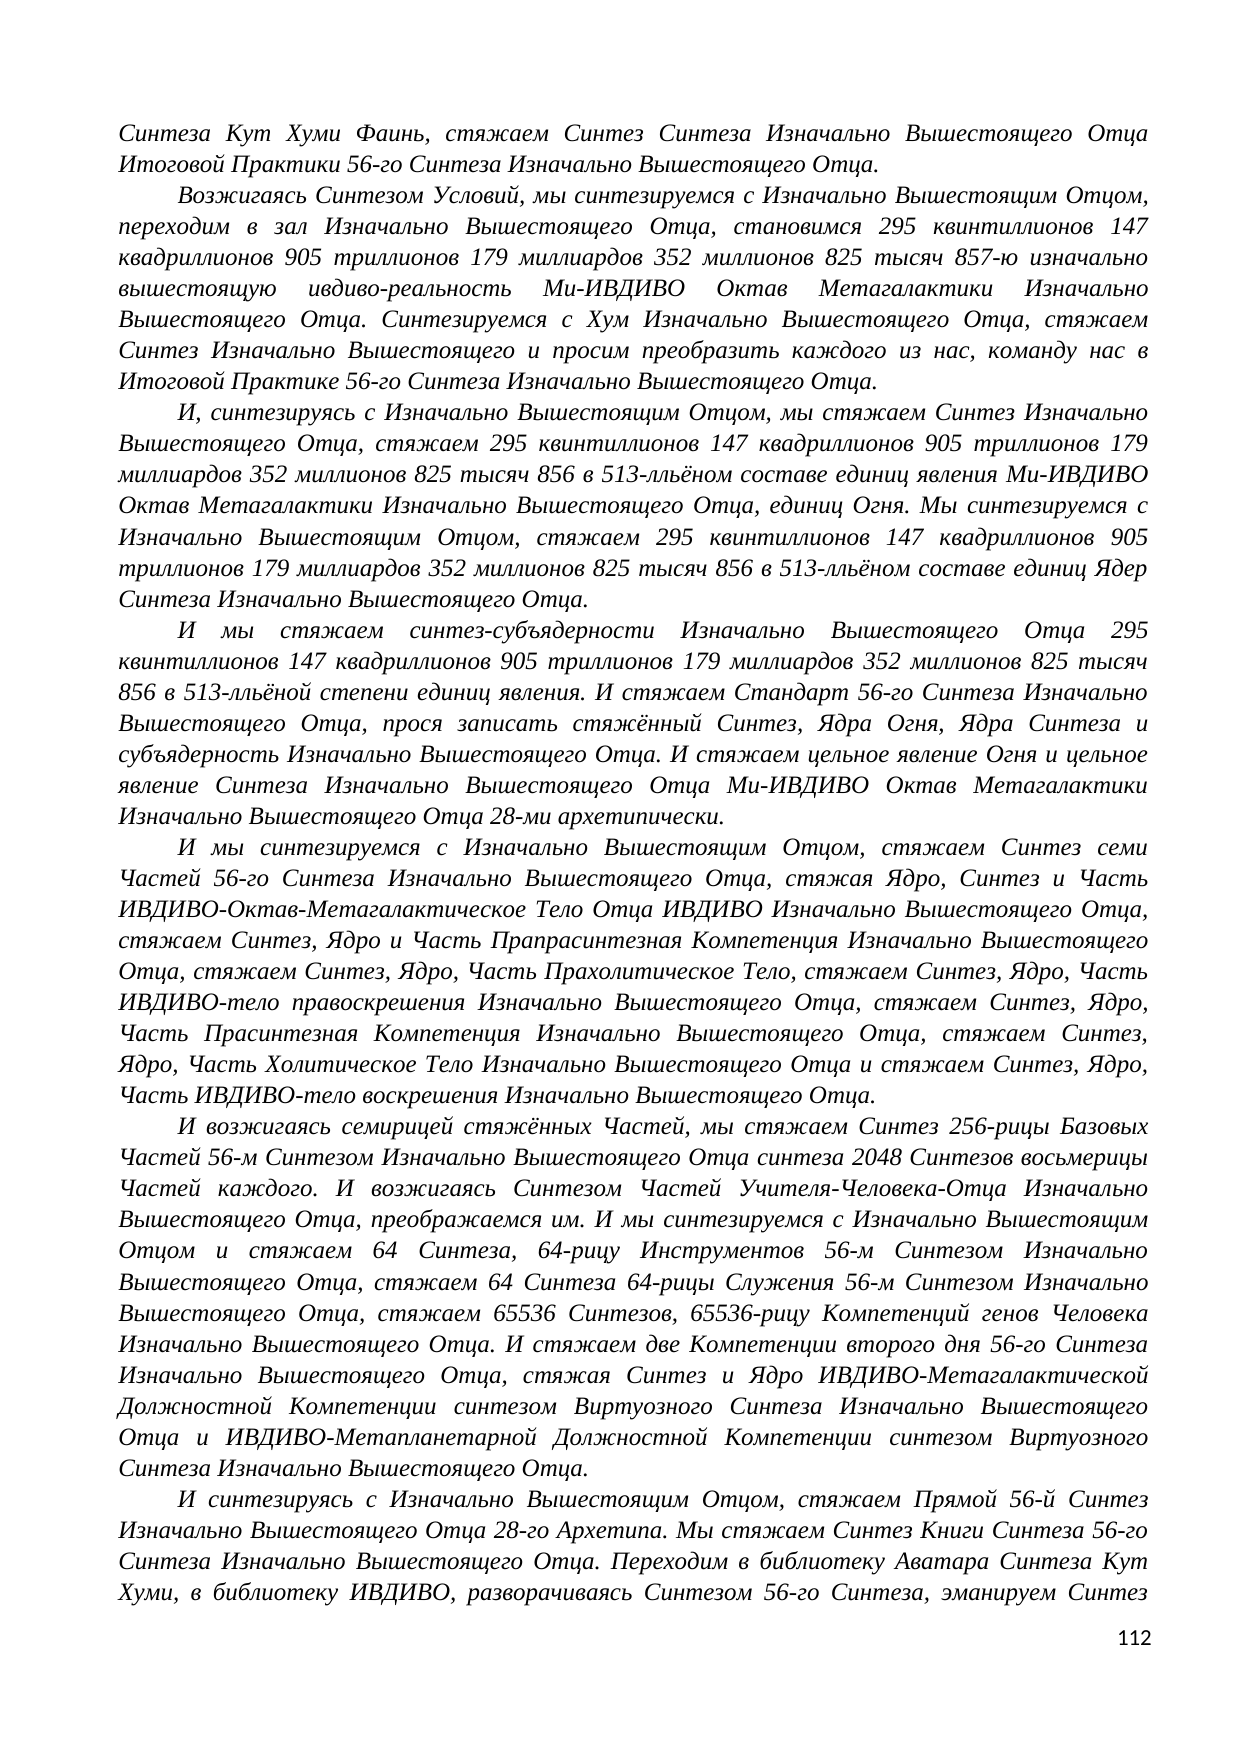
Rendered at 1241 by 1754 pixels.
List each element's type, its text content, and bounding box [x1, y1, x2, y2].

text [118, 1484, 1152, 1606]
text И, синтезируясь с Изначально Вышестоящим Отцом, мы стяжаем Синтез Изначально Вышестоящего Отца, стяжаем 295 квинтиллионов 147 квадриллионов 905 триллионов 179 миллиардов 352 миллионов 825 тысяч 856 в 513-лльёном составе единиц явления Ми-ИВДИВО Октав Метагалактики Изначально Вышестоящего Отца, единиц Огня. Мы синтезируемся с Изначально Вышестоящим Отцом, стяжаем 295 квинтиллионов 147 квадриллионов 905 триллионов 179 миллиардов 352 миллионов 825 тысяч 856 в 513-лльёном составе единиц Ядер Синтеза Изначально Вышестоящего Отца. [118, 397, 1152, 612]
text И мы синтезируемся с Изначально Вышестоящим Отцом, стяжаем Синтез семи Частей 56-го Синтеза Изначально Вышестоящего Отца, стяжая Ядро, Синтез и Часть ИВДИВО-Октав-Метагалактическое Тело Отца ИВДИВО Изначально Вышестоящего Отца, стяжаем Синтез, Ядро и Часть Прапрасинтезная Компетенция Изначально Вышестоящего Отца, стяжаем Синтез, Ядро, Часть Прахолитическое Тело, стяжаем Синтез, Ядро, Часть ИВДИВО-тело правоскрешения Изначально Вышестоящего Отца, стяжаем Синтез, Ядро, Часть Прасинтезная Компетенция Изначально Вышестоящего Отца, стяжаем Синтез, Ядро, Часть Холитическое Тело Изначально Вышестоящего Отца и стяжаем Синтез, Ядро, Часть ИВДИВО-тело воскрешения Изначально Вышестоящего Отца. [118, 832, 1152, 1109]
text И мы стяжаем синтез-субъядерности Изначально Вышестоящего Отца 295 квинтиллионов 147 квадриллионов 905 триллионов 179 миллиардов 352 миллионов 825 тысяч 856 в 513-лльёной степени единиц явления. И стяжаем Стандарт 56-го Синтеза Изначально Вышестоящего Отца, прося записать стяжённый Синтез, Ядра Огня, Ядра Синтеза и субъядерность Изначально Вышестоящего Отца. И стяжаем цельное явление Огня и цельное явление Синтеза Изначально Вышестоящего Отца Ми-ИВДИВО Октав Метагалактики Изначально Вышестоящего Отца 28-ми архетипически. [118, 615, 1152, 830]
text Возжигаясь Синтезом Условий, мы синтезируемся с Изначально Вышестоящим Отцом, переходим в зал Изначально Вышестоящего Отца, становимся 295 квинтиллионов 147 квадриллионов 905 триллионов 179 миллиардов 352 миллионов 825 тысяч 857-ю изначально вышестоящую ивдиво-реальность Ми-ИВДИВО Октав Метагалактики Изначально Вышестоящего Отца. Синтезируемся с Хум Изначально Вышестоящего Отца, стяжаем Синтез Изначально Вышестоящего и просим преобразить каждого из нас, команду нас в Итоговой Практике 56-го Синтеза Изначально Вышестоящего Отца. [118, 180, 1152, 395]
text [118, 118, 1152, 178]
text И возжигаясь семирицей стяжённых Частей, мы стяжаем Синтез 256-рицы Базовых Частей 56-м Синтезом Изначально Вышестоящего Отца синтеза 2048 Синтезов восьмерицы Частей каждого. И возжигаясь Синтезом Частей Учителя-Человека-Отца Изначально Вышестоящего Отца, преображаемся им. И мы синтезируемся с Изначально Вышестоящим Отцом и стяжаем 64 Синтеза, 64-рицу Инструментов 56-м Синтезом Изначально Вышестоящего Отца, стяжаем 64 Синтеза 64-рицы Служения 56-м Синтезом Изначально Вышестоящего Отца, стяжаем 65536 Синтезов, 65536-рицу Компетенций генов Человека Изначально Вышестоящего Отца. И стяжаем две Компетенции второго дня 56-го Синтеза Изначально Вышестоящего Отца, стяжая Синтез и Ядро ИВДИВО-Метагалактической Должностной Компетенции синтезом Виртуозного Синтеза Изначально Вышестоящего Отца и ИВДИВО-Метапланетарной Должностной Компетенции синтезом Виртуозного Синтеза Изначально Вышестоящего Отца. [118, 1111, 1152, 1482]
